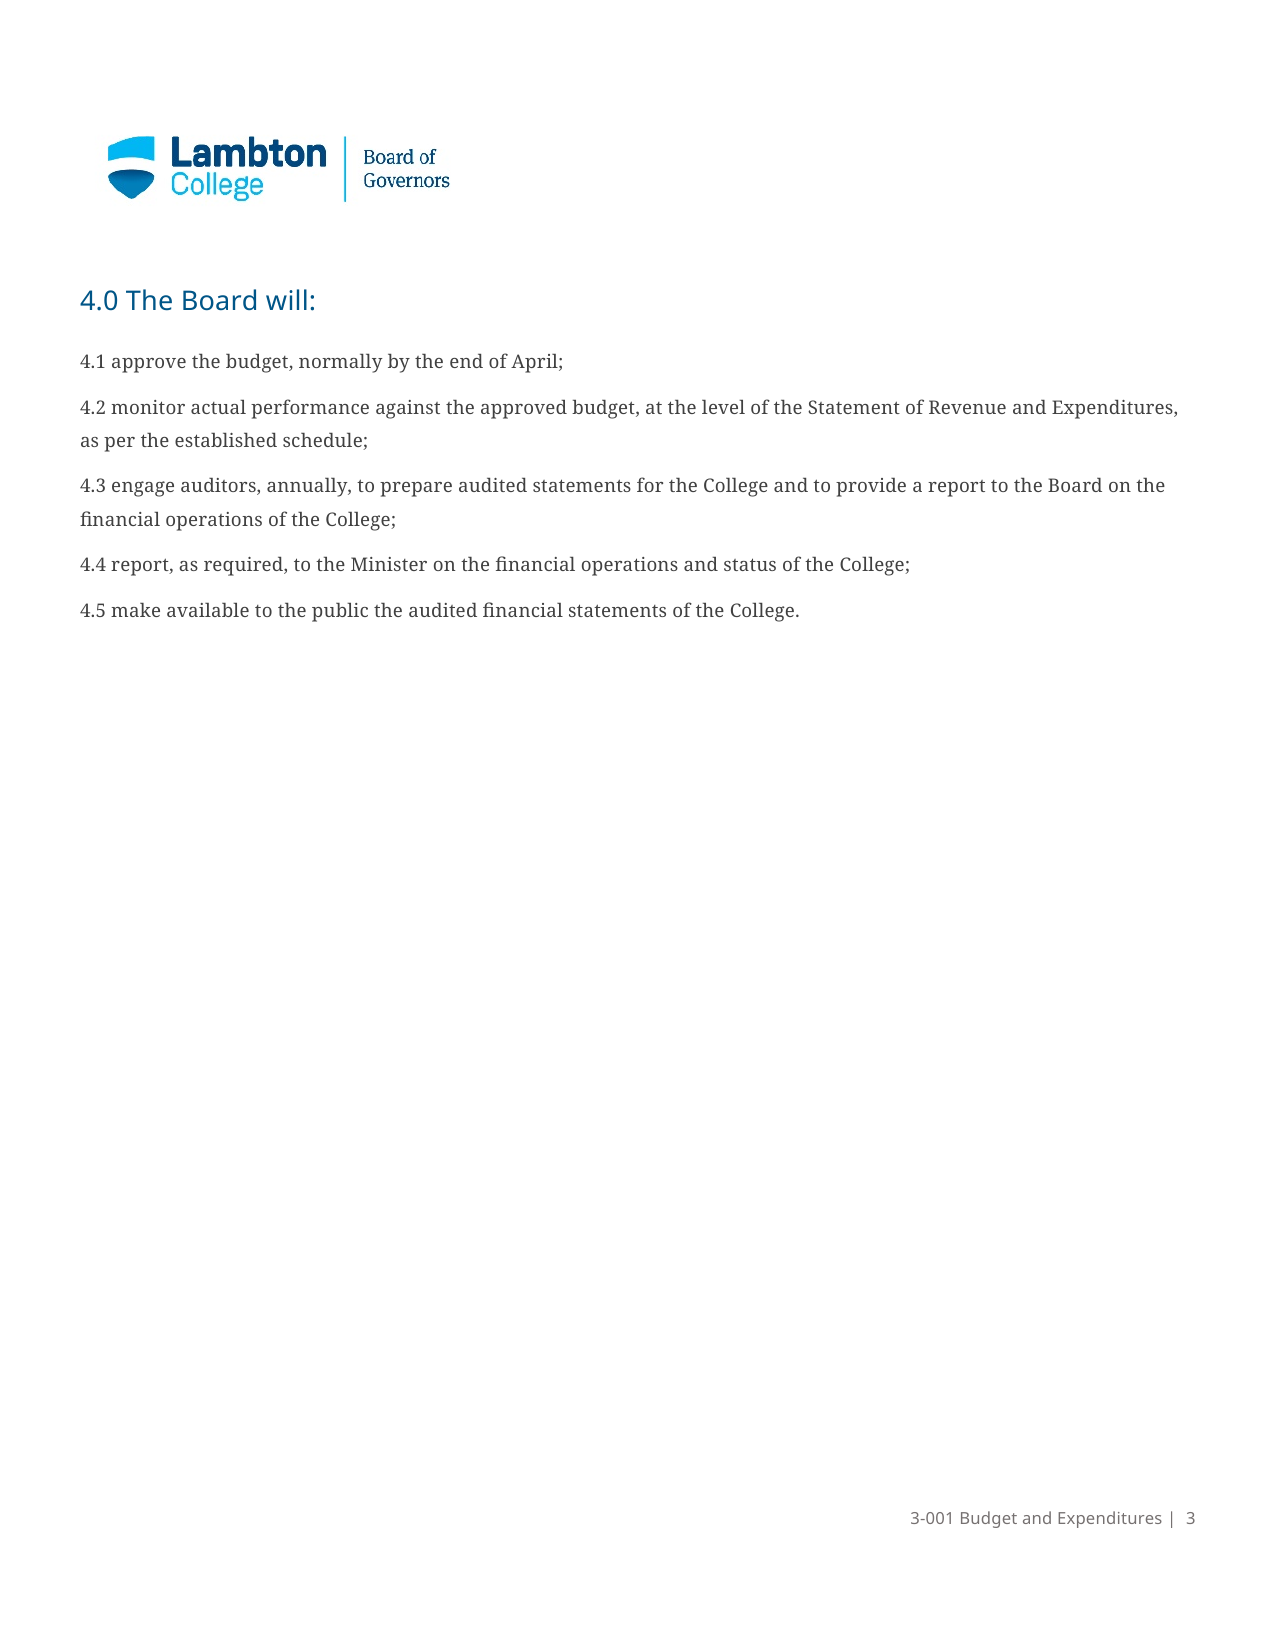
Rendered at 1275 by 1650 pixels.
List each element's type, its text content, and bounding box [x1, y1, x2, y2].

text 4.2 monitor actual performance against the approved budget, at the level of the Statement of Revenue and Expenditures, as per the established schedule; [80, 394, 1195, 453]
text 4.1 approve the budget, normally by the end of April; [80, 348, 1195, 374]
text 4.4 report, as required, to the Minister on the financial operations and status of the College; [80, 552, 1195, 577]
subtitle 4.0 The Board will: [80, 282, 1195, 319]
picture [79, 107, 536, 230]
text 4.5 make available to the public the audited financial statements of the College. [80, 597, 1195, 623]
text 4.3 engage auditors, annually, to prepare audited statements for the College and to provide a report to the Board on the financial operations of the College; [80, 473, 1195, 531]
